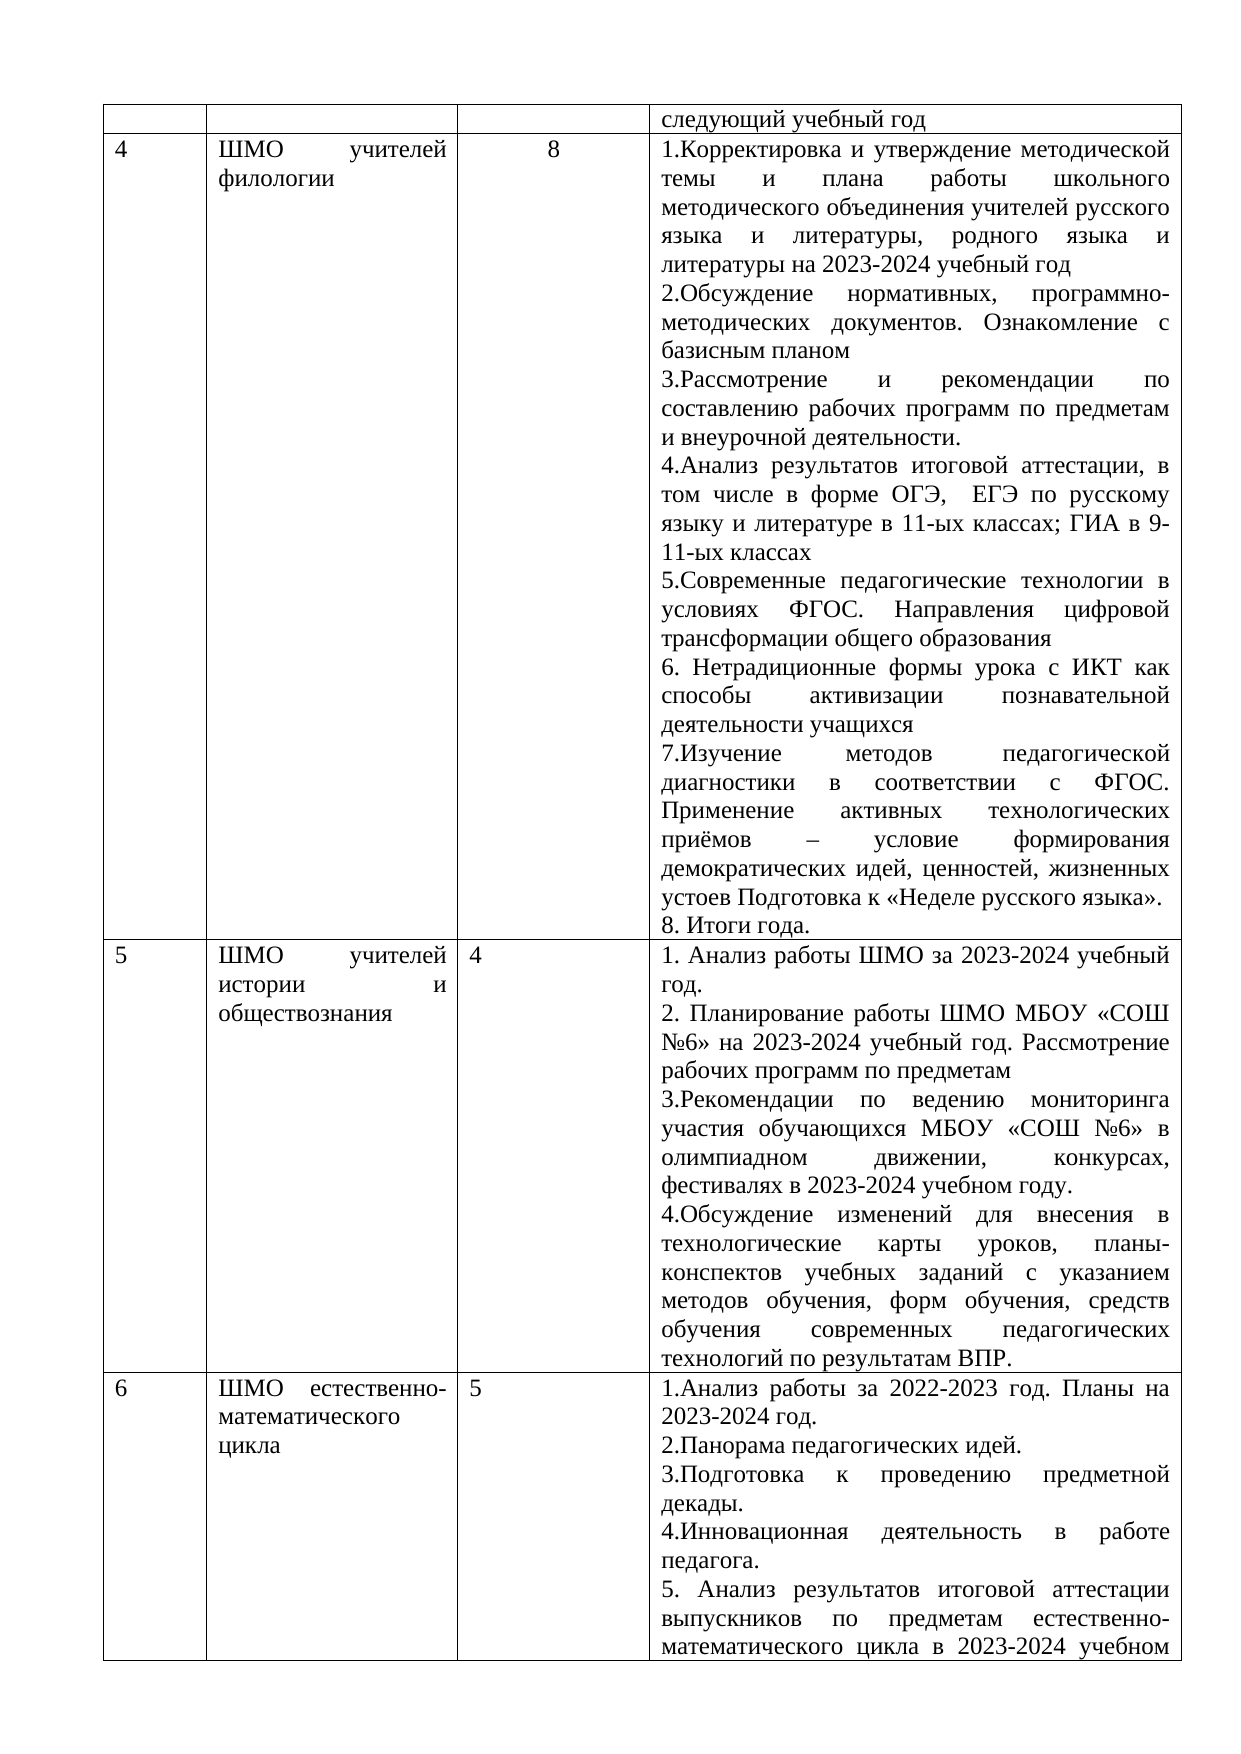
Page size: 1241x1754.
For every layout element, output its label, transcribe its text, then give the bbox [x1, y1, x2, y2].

table_cell ШМО учителей истории и обществознания [207, 940, 457, 1372]
table_cell 5 [458, 105, 649, 133]
table_cell 1.Корректировка и утверждение методической темы и плана работы школьного методического объединения учителей русского языка и литературы, родного языка и литературы на 2023-2024 учебный год 2.Обсуждение нормативных, программно-методических документов. Ознакомление с базисным планом 3.Рассмотрение и рекомендации по составлению рабочих программ по предметам и внеурочной деятельности. 4.Анализ результатов итоговой аттестации, в том числе в форме ОГЭ, ЕГЭ по русскому языку и литературе в 11-ых классах; ГИА в 9-11-ых классах 5.Современные педагогические технологии в условиях ФГОС. Направления цифровой трансформации общего образования 6. Нетрадиционные формы урока с ИКТ как способы активизации познавательной деятельности учащихся 7.Изучение методов педагогической диагностики в соответствии с ФГОС. Применение активных технологических приёмов – условие формирования демократических идей, ценностей, жизненных устоев Подготовка к «Неделе русского языка». 8. Итоги года. [650, 134, 1181, 939]
table_cell 3 [104, 105, 206, 133]
table_cell ШМО учителей филологии [207, 134, 457, 939]
table_cell 6 [104, 1373, 206, 1660]
table_cell 8 [458, 134, 649, 939]
table_cell 5 [458, 1373, 649, 1660]
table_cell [650, 1373, 1181, 1660]
table_cell 1. Анализ работы ШМО за 2023-2024 учебный год. 2. Планирование работы ШМО МБОУ «СОШ №6» на 2023-2024 учебный год. Рассмотрение рабочих программ по предметам 3.Рекомендации по ведению мониторинга участия обучающихся МБОУ «СОШ №6» в олимпиадном движении, конкурсах, фестивалях в 2023-2024 учебном году. 4.Обсуждение изменений для внесения в технологические карты уроков, планы-конспектов учебных заданий с указанием методов обучения, форм обучения, средств обучения современных педагогических технологий по результатам ВПР. [650, 940, 1181, 1372]
table_cell 4 [458, 940, 649, 1372]
table_cell 5 [104, 940, 206, 1372]
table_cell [207, 105, 457, 133]
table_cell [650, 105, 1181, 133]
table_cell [207, 1373, 457, 1660]
table_cell 4 [104, 134, 206, 939]
